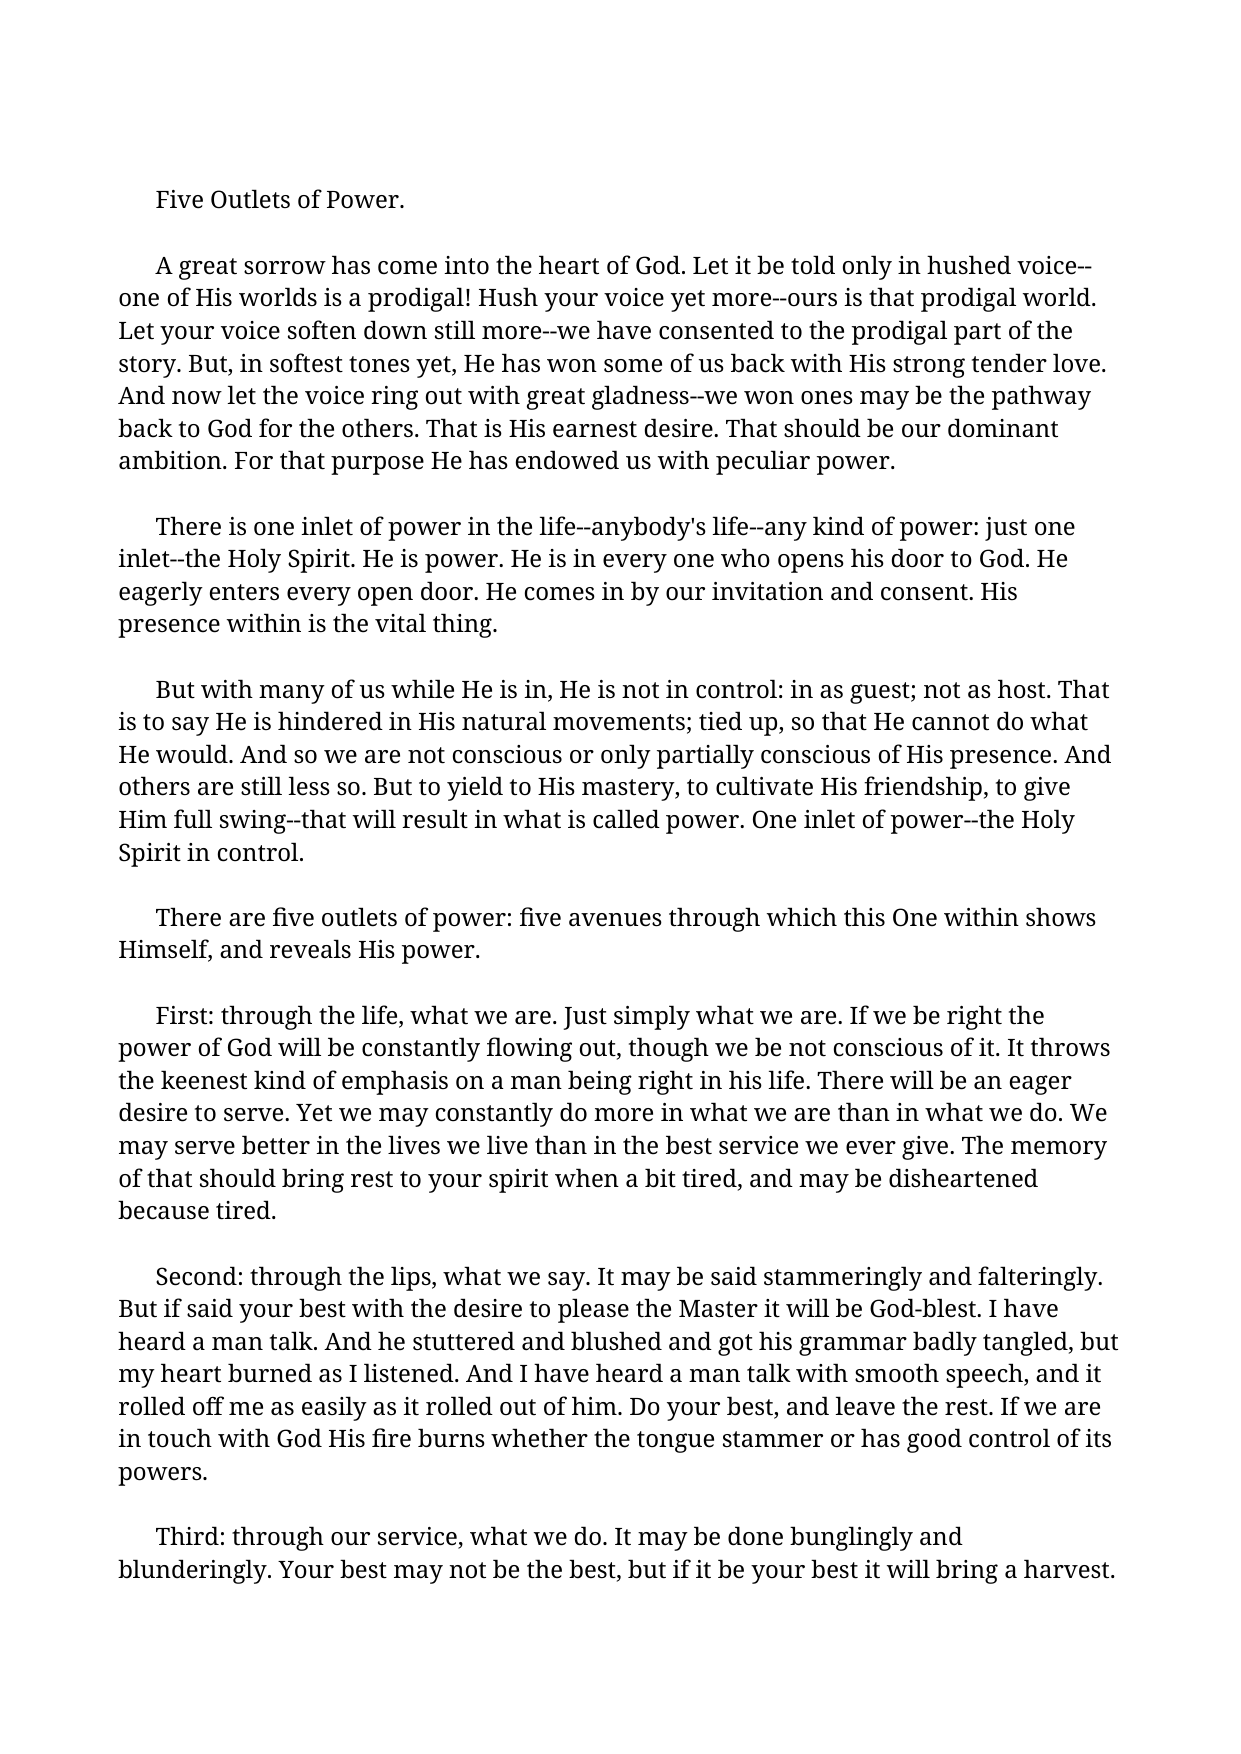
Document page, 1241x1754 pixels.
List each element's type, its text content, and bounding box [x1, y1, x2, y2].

text Third: through our service, what we do. It may be done bunglingly and blunderingly. Your best may not be the best, but if it be your best it will bring a harvest. [118, 1520, 1122, 1585]
text First: through the life, what we are. Just simply what we are. If we be right the power of God will be constantly flowing out, though we be not conscious of it. It throws the keenest kind of emphasis on a man being right in his life. There will be an eager desire to serve. Yet we may constantly do more in what we are than in what we do. We may serve better in the lives we live than in the best service we ever give. The memory of that should bring rest to your spirit when a bit tired, and may be disheartened because tired. [118, 998, 1122, 1227]
text Five Outlets of Power. [118, 183, 1122, 216]
text There is one inlet of power in the life--anybody's life--any kind of power: just one inlet--the Holy Spirit. He is power. He is in every one who opens his door to God. He eagerly enters every open door. He comes in by our invitation and consent. His presence within is the vital thing. [118, 509, 1122, 640]
text There are five outlets of power: five avenues through which this One within shows Himself, and reveals His power. [118, 901, 1122, 966]
text But with many of us while He is in, He is not in control: in as guest; not as host. That is to say He is hindered in His natural movements; tied up, so that He cannot do what He would. And so we are not conscious or only partially conscious of His presence. And others are still less so. But to yield to His mastery, to cultivate His friendship, to give Him full swing--that will result in what is called power. One inlet of power--the Holy Spirit in control. [118, 672, 1122, 868]
text Second: through the lips, what we say. It may be said stammeringly and falteringly. But if said your best with the desire to please the Master it will be God-blest. I have heard a man talk. And he stuttered and blushed and got his grammar badly tangled, but my heart burned as I listened. And I have heard a man talk with smooth speech, and it rolled off me as easily as it rolled out of him. Do your best, and leave the rest. If we are in touch with God His fire burns whether the tongue stammer or has good control of its powers. [118, 1259, 1122, 1487]
text A great sorrow has come into the heart of God. Let it be told only in hushed voice--one of His worlds is a prodigal! Hush your voice yet more--ours is that prodigal world. Let your voice soften down still more--we have consented to the prodigal part of the story. But, in softest tones yet, He has won some of us back with His strong tender love. And now let the voice ring out with great gladness--we won ones may be the pathway back to God for the others. That is His earnest desire. That should be our dominant ambition. For that purpose He has endowed us with peculiar power. [118, 248, 1122, 477]
